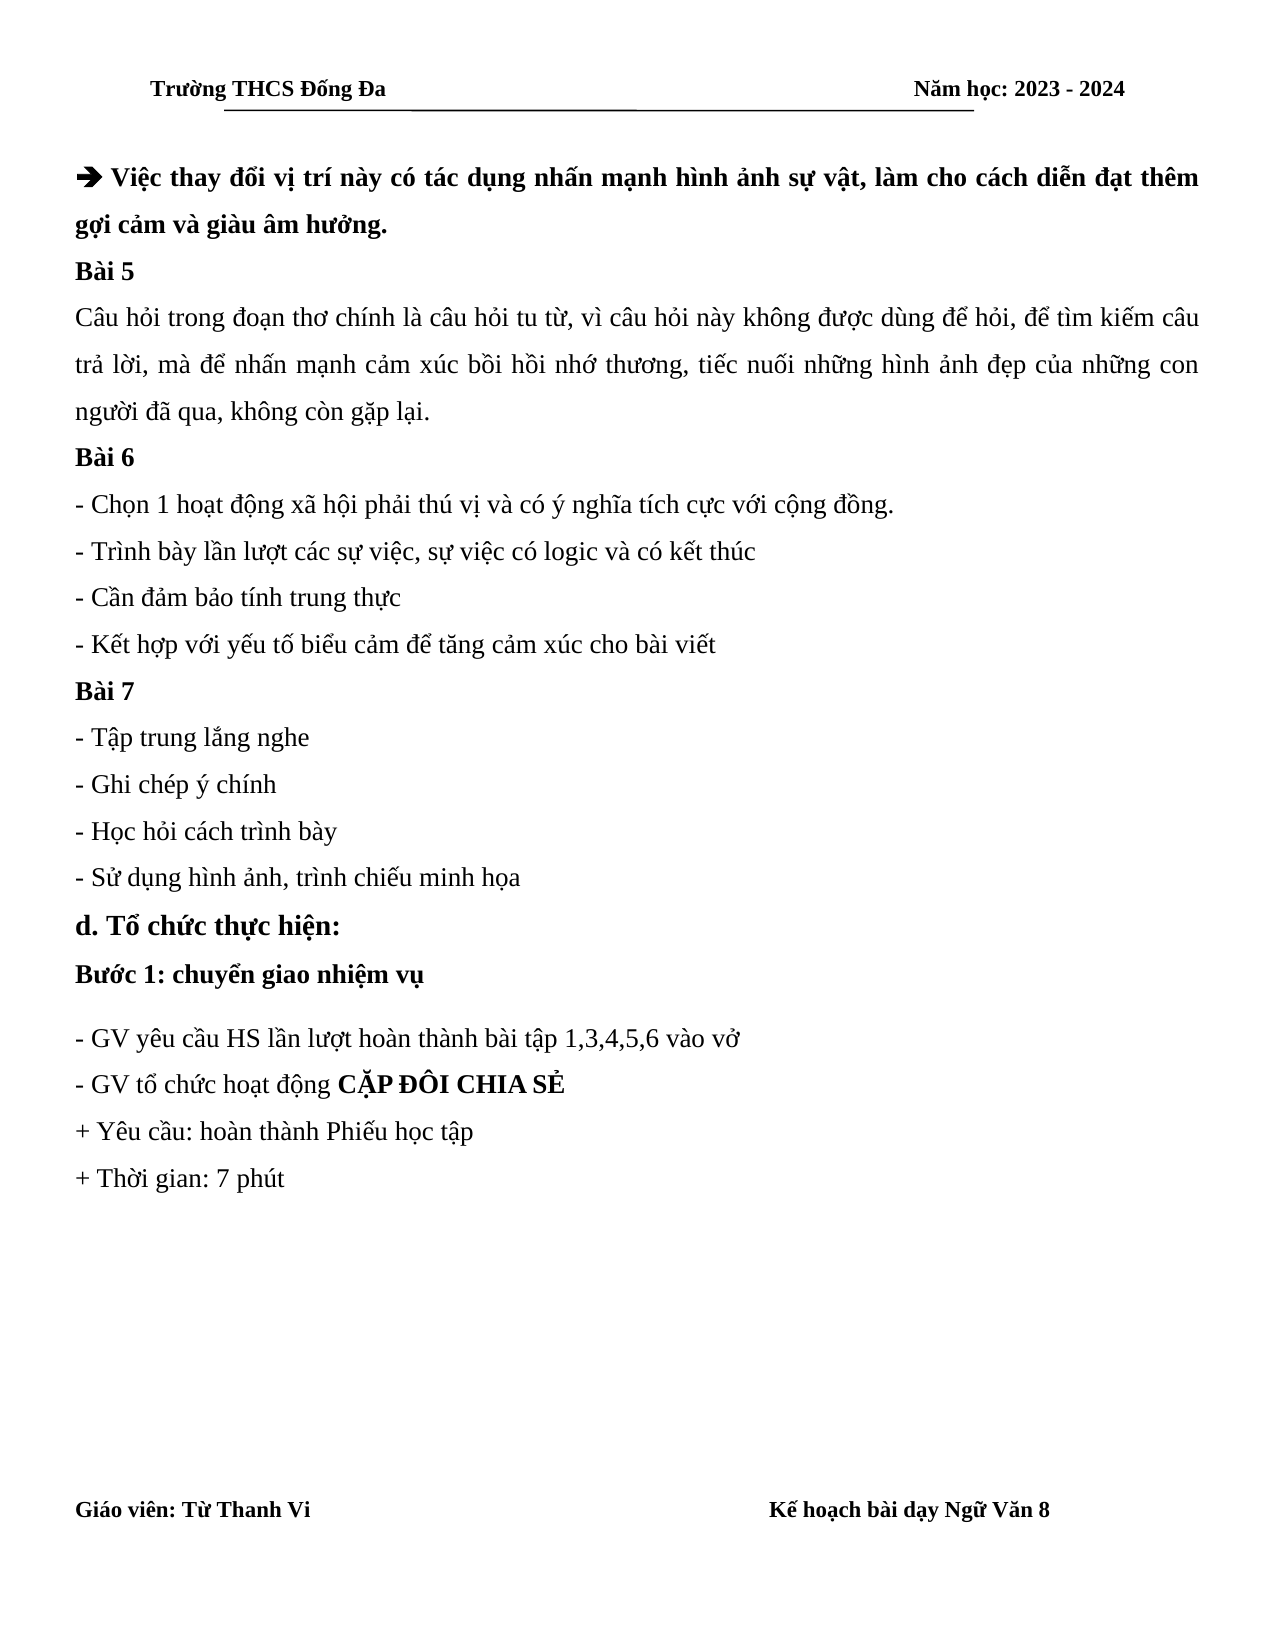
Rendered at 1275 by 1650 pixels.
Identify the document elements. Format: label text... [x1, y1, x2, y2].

text - Sử dụng hình ảnh, trình chiếu minh họa [75, 861, 1200, 892]
text - Tập trung lắng nghe [75, 721, 1200, 752]
text - GV tổ chức hoạt động CẶP ĐÔI CHIA SẺ [75, 1068, 1200, 1099]
text - Chọn 1 hoạt động xã hội phải thú vị và có ý nghĩa tích cực với cộng đồng. [75, 488, 1200, 519]
text + Thời gian: 7 phút [75, 1162, 1200, 1193]
text Câu hỏi trong đoạn thơ chính là câu hỏi tu từ, vì câu hỏi này không được dùng để hỏi, để tìm kiếm câu trả lời, mà để nhấn mạnh cảm xúc bồi hồi nhớ thương, tiếc nuối những hình ảnh đẹp của những con người đã qua, không còn gặp lại. [75, 301, 1200, 426]
text - Ghi chép ý chính [75, 768, 1200, 799]
text Bài 6 [75, 441, 1200, 472]
text d. Tổ chức thực hiện: [75, 908, 1200, 942]
text - Học hỏi cách trình bày [75, 815, 1200, 846]
text Bài 5 [75, 255, 1200, 286]
text Việc thay đổi vị trí này có tác dụng nhấn mạnh hình ảnh sự vật, làm cho cách diễn đạt thêm gợi cảm và giàu âm hưởng. [75, 161, 1200, 239]
text - Trình bày lần lượt các sự việc, sự việc có logic và có kết thúc [75, 535, 1200, 566]
text Bài 7 [75, 675, 1200, 706]
text - Cần đảm bảo tính trung thực [75, 581, 1200, 612]
text Bước 1: chuyển giao nhiệm vụ [75, 958, 1200, 989]
text - Kết hợp với yếu tố biểu cảm để tăng cảm xúc cho bài viết [75, 628, 1200, 659]
text - GV yêu cầu HS lần lượt hoàn thành bài tập 1,3,4,5,6 vào vở [75, 1022, 1200, 1053]
text + Yêu cầu: hoàn thành Phiếu học tập [75, 1115, 1200, 1146]
